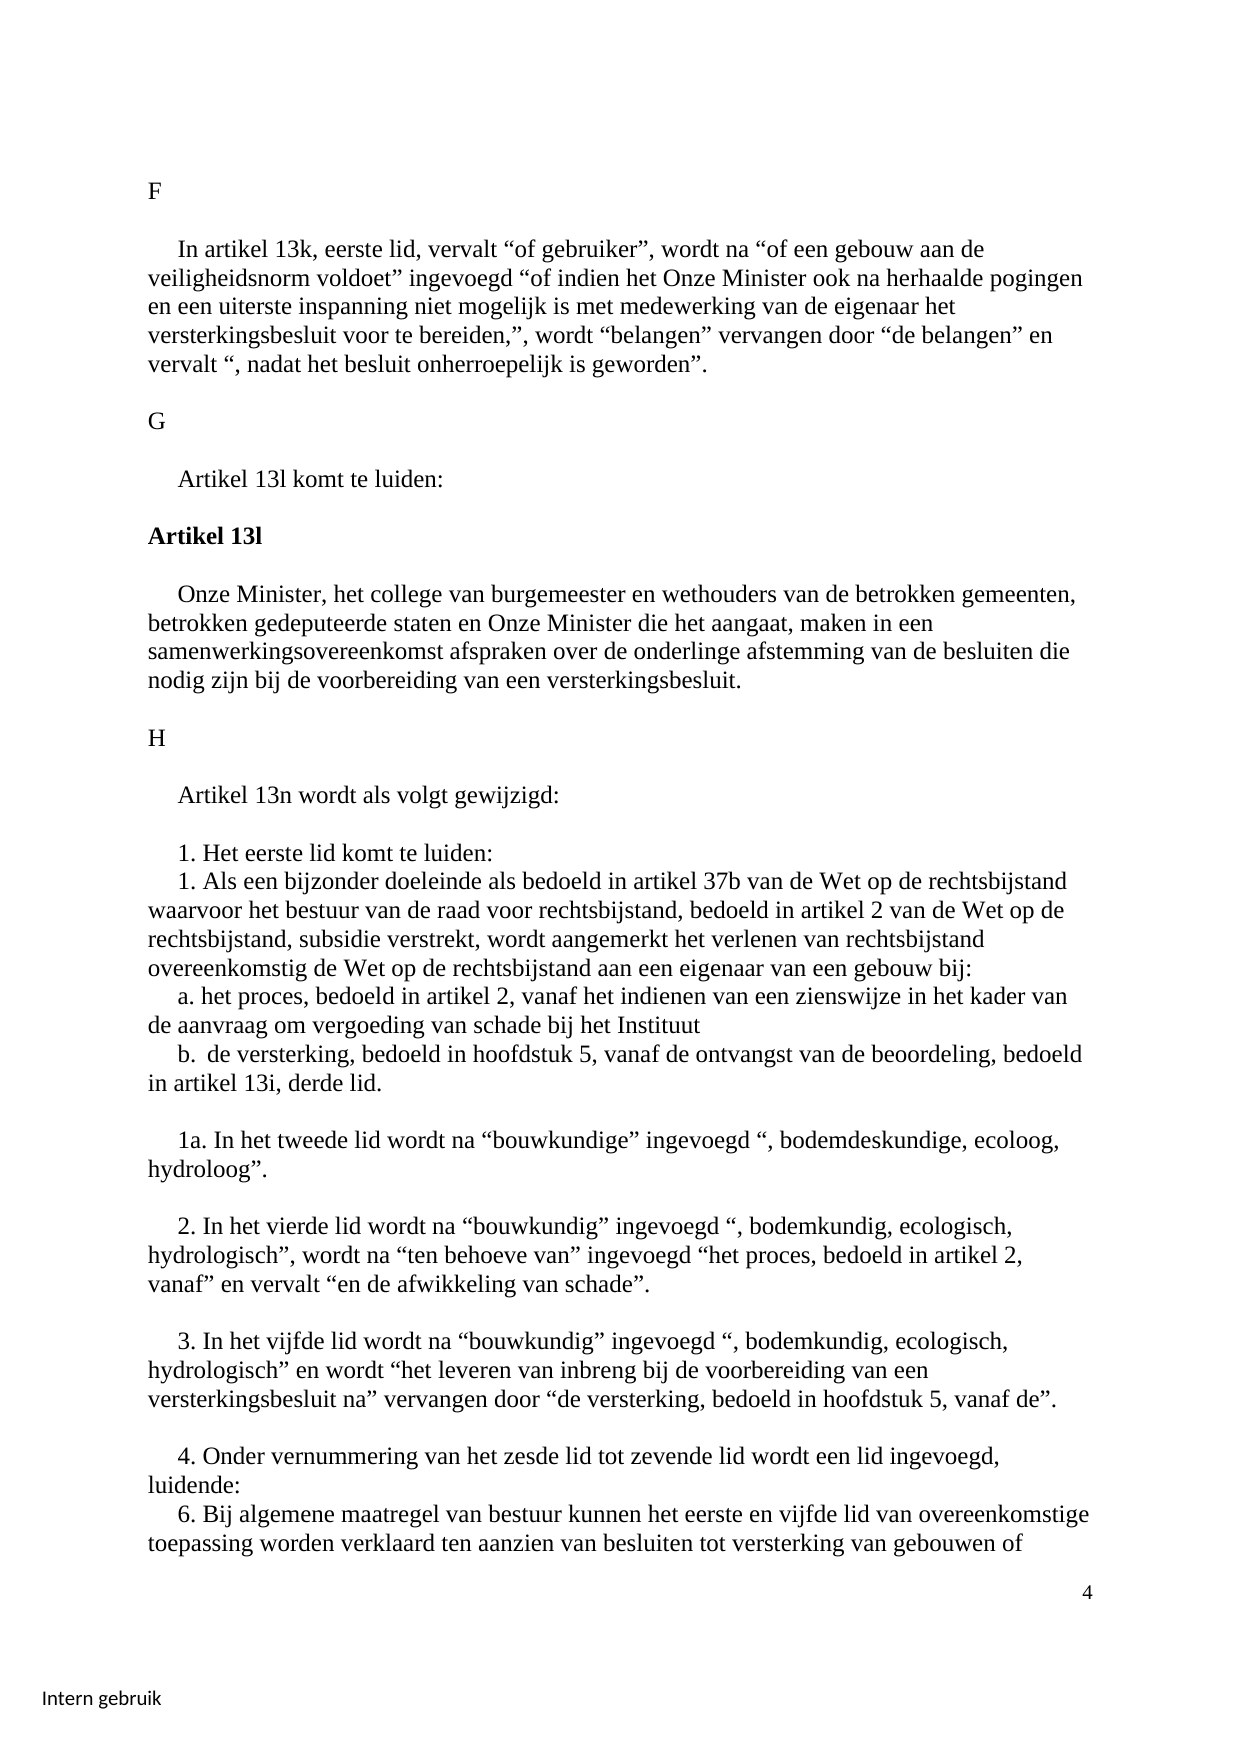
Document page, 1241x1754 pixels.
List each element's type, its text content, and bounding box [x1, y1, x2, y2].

text Artikel 13n wordt als volgt gewijzigd: [148, 780, 1092, 809]
text G [148, 406, 1092, 435]
text Artikel 13l komt te luiden: [148, 464, 1092, 493]
text Onze Minister, het college van burgemeester en wethouders van de betrokken gemeenten, betrokken gedeputeerde staten en Onze Minister die het aangaat, maken in een samenwerkingsovereenkomst afspraken over de onderlinge afstemming van de besluiten die nodig zijn bij de voorbereiding van een versterkingsbesluit. [148, 579, 1092, 694]
text H [148, 723, 1092, 751]
text b. de versterking, bedoeld in hoofdstuk 5, vanaf de ontvangst van de beoordeling, bedoeld in artikel 13i, derde lid. [148, 1039, 1092, 1096]
text 1a. In het tweede lid wordt na “bouwkundige” ingevoegd “, bodemdeskundige, ecoloog, hydroloog”. [148, 1125, 1092, 1183]
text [148, 1499, 1092, 1556]
text 4. Onder vernummering van het zesde lid tot zevende lid wordt een lid ingevoegd, luidende: [148, 1441, 1092, 1499]
text a. het proces, bedoeld in artikel 2, vanaf het indienen van een zienswijze in het kader van de aanvraag om vergoeding van schade bij het Instituut [148, 981, 1092, 1039]
text 1. Als een bijzonder doeleinde als bedoeld in artikel 37b van de Wet op de rechtsbijstand waarvoor het bestuur van de raad voor rechtsbijstand, bedoeld in artikel 2 van de Wet op de rechtsbijstand, subsidie verstrekt, wordt aangemerkt het verlenen van rechtsbijstand overeenkomstig de Wet op de rechtsbijstand aan een eigenaar van een gebouw bij: [148, 866, 1092, 981]
text 1. Het eerste lid komt te luiden: [148, 838, 1092, 866]
text In artikel 13k, eerste lid, vervalt “of gebruiker”, wordt na “of een gebouw aan de veiligheidsnorm voldoet” ingevoegd “of indien het Onze Minister ook na herhaalde pogingen en een uiterste inspanning niet mogelijk is met medewerking van de eigenaar het versterkingsbesluit voor te bereiden,”, wordt “belangen” vervangen door “de belangen” en vervalt “, nadat het besluit onherroepelijk is geworden”. [148, 234, 1092, 378]
text Artikel 13l [148, 521, 1092, 550]
text 2. In het vierde lid wordt na “bouwkundig” ingevoegd “, bodemkundig, ecologisch, hydrologisch”, wordt na “ten behoeve van” ingevoegd “het proces, bedoeld in artikel 2, vanaf” en vervalt “en de afwikkeling van schade”. [148, 1211, 1092, 1298]
text F [148, 176, 1092, 205]
text 3. In het vijfde lid wordt na “bouwkundig” ingevoegd “, bodemkundig, ecologisch, hydrologisch” en wordt “het leveren van inbreng bij de voorbereiding van een versterkingsbesluit na” vervangen door “de versterking, bedoeld in hoofdstuk 5, vanaf de”. [148, 1326, 1092, 1413]
